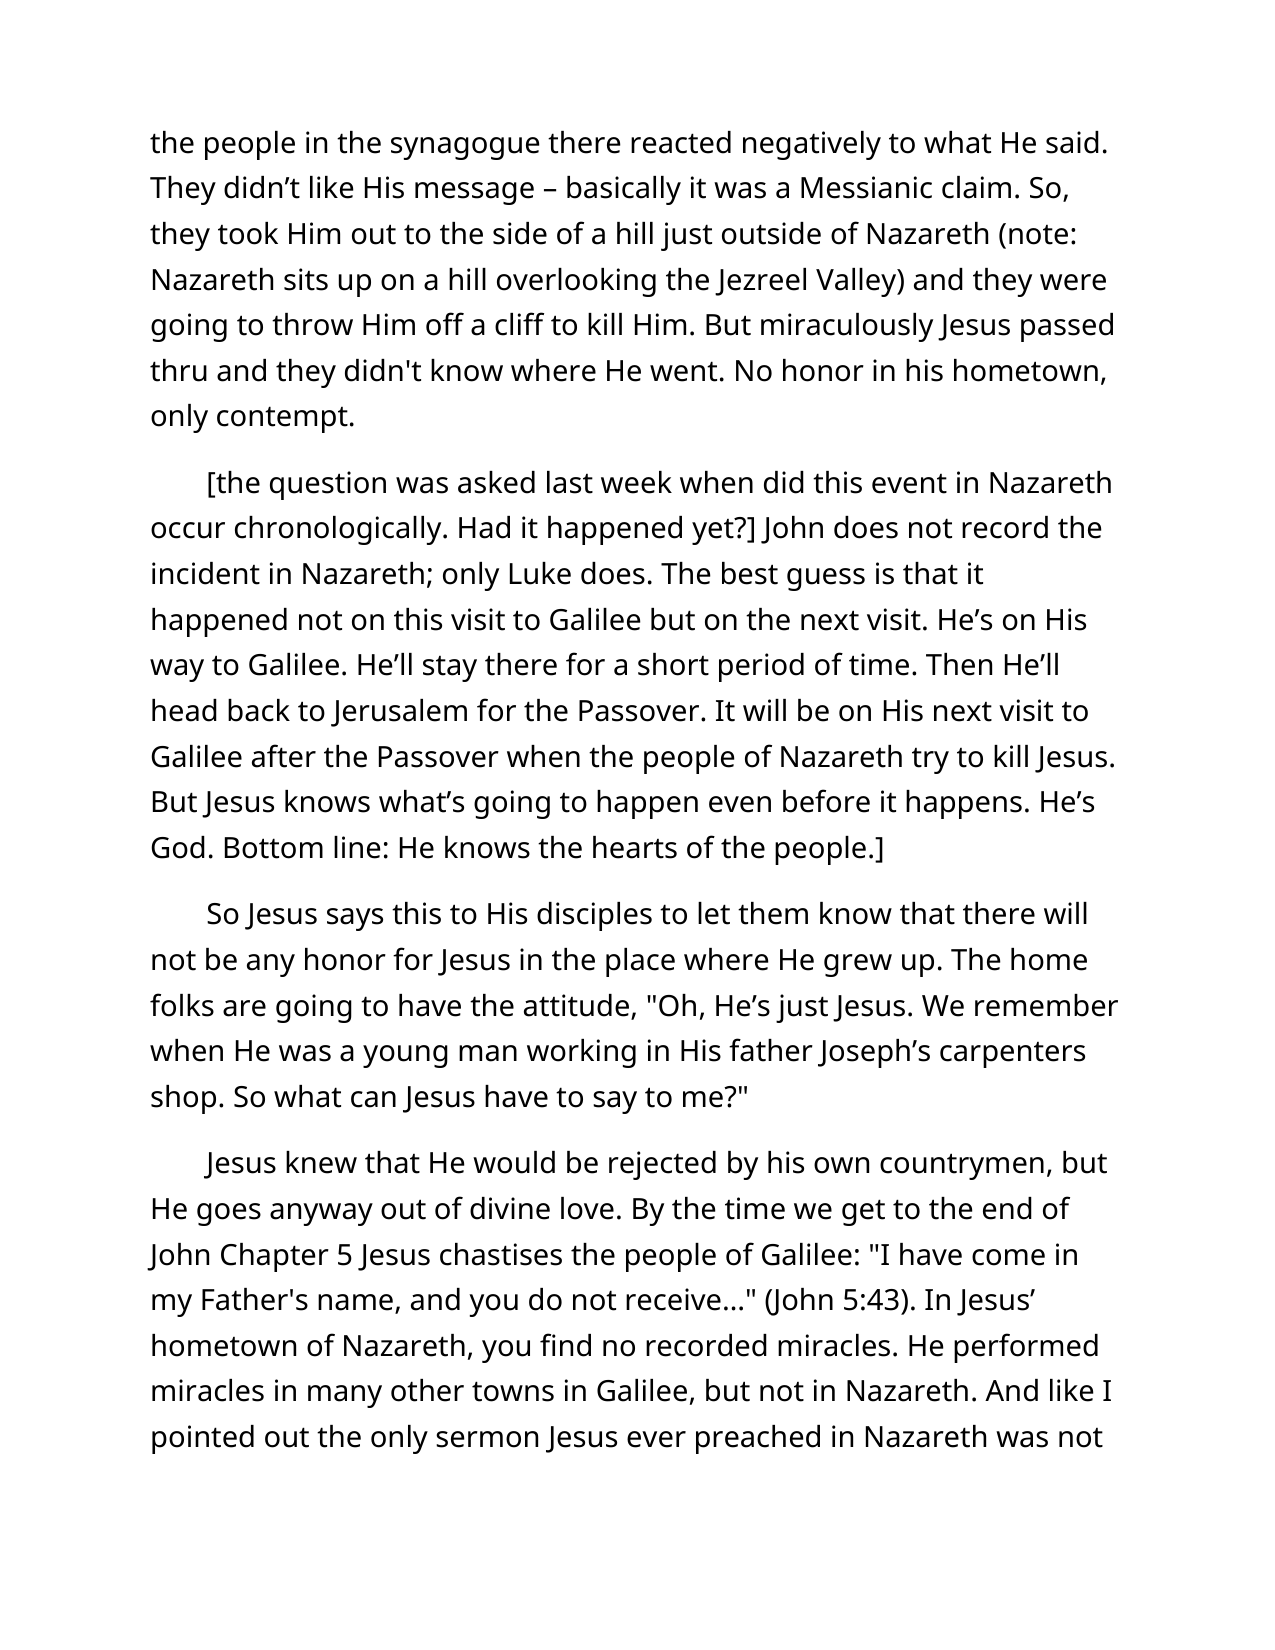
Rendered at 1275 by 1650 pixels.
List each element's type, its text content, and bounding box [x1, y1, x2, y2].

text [150, 1142, 1125, 1456]
text So Jesus says this to His disciples to let them know that there will not be any honor for Jesus in the place where He grew up. The home folks are going to have the attitude, "Oh, He’s just Jesus. We remember when He was a young man working in His father Joseph’s carpenters shop. So what can Jesus have to say to me?" [150, 893, 1125, 1116]
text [150, 122, 1125, 435]
text [the question was asked last week when did this event in Nazareth occur chronologically. Had it happened yet?] John does not record the incident in Nazareth; only Luke does. The best guess is that it happened not on this visit to Galilee but on the next visit. He’s on His way to Galilee. He’ll stay there for a short period of time. Then He’ll head back to Jerusalem for the Passover. It will be on His next visit to Galilee after the Passover when the people of Nazareth try to kill Jesus. But Jesus knows what’s going to happen even before it happens. He’s God. Bottom line: He knows the hearts of the people.] [150, 462, 1125, 867]
